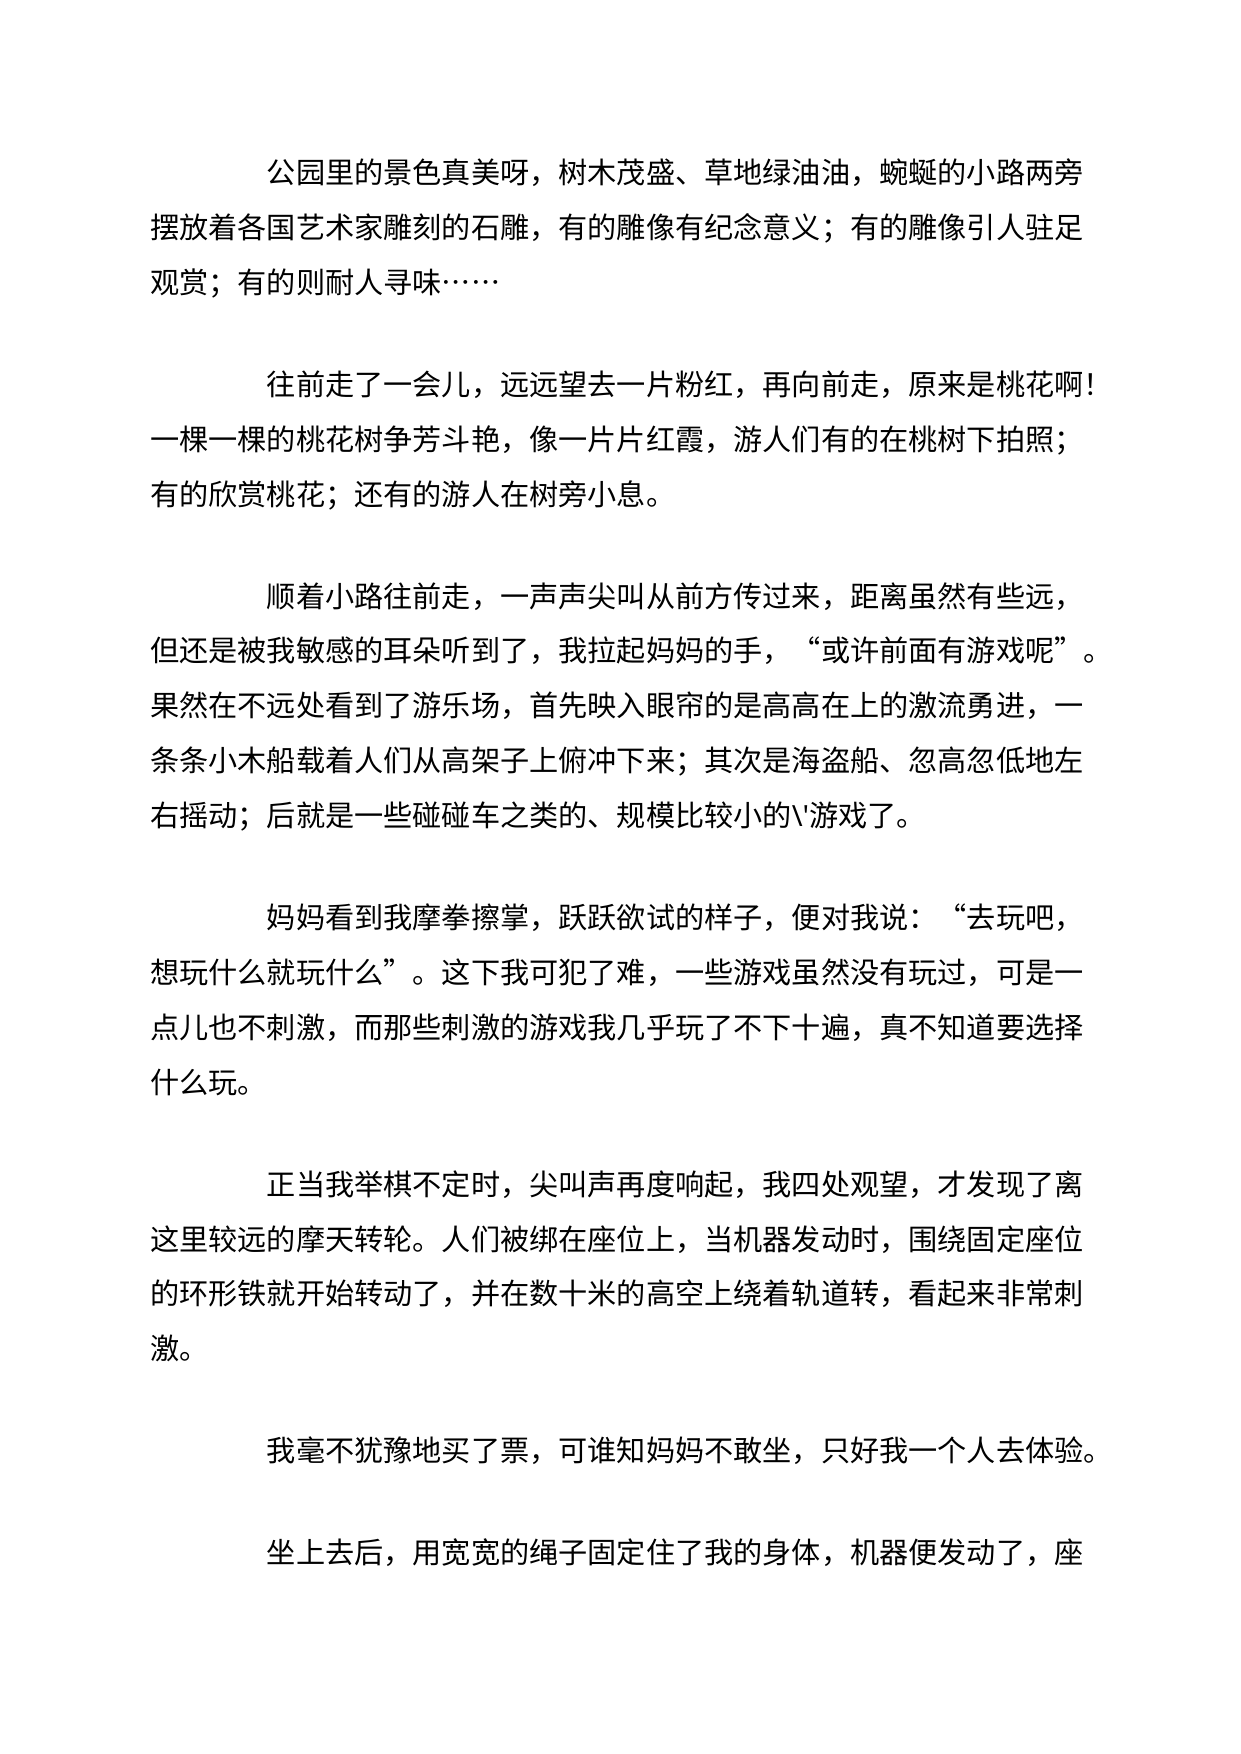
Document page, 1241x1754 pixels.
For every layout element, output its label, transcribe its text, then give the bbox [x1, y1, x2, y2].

text 我毫不犹豫地买了票，可谁知妈妈不敢坐，只好我一个人去体验。 [150, 1428, 1090, 1470]
text 妈妈看到我摩拳擦掌，跃跃欲试的样子，便对我说：“去玩吧，想玩什么就玩什么”。这下我可犯了难，一些游戏虽然没有玩过，可是一点儿也不刺激，而那些刺激的游戏我几乎玩了不下十遍，真不知道要选择什么玩。 [150, 895, 1090, 1102]
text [150, 1529, 1090, 1572]
text 顺着小路往前走，一声声尖叫从前方传过来，距离虽然有些远，但还是被我敏感的耳朵听到了，我拉起妈妈的手，“或许前面有游戏呢”。果然在不远处看到了游乐场，首先映入眼帘的是高高在上的激流勇进，一条条小木船载着人们从高架子上俯冲下来；其次是海盗船、忽高忽低地左右摇动；后就是一些碰碰车之类的、规模比较小的\'游戏了。 [150, 573, 1090, 835]
text 往前走了一会儿，远远望去一片粉红，再向前走，原来是桃花啊！一棵一棵的桃花树争芳斗艳，像一片片红霞，游人们有的在桃树下拍照；有的欣赏桃花；还有的游人在树旁小息。 [150, 362, 1090, 514]
text 正当我举棋不定时，尖叫声再度响起，我四处观望，才发现了离这里较远的摩天转轮。人们被绑在座位上，当机器发动时，围绕固定座位的环形铁就开始转动了，并在数十米的高空上绕着轨道转，看起来非常刺激。 [150, 1161, 1090, 1368]
text 公园里的景色真美呀，树木茂盛、草地绿油油，蜿蜒的小路两旁摆放着各国艺术家雕刻的石雕，有的雕像有纪念意义；有的雕像引人驻足观赏；有的则耐人寻味…… [150, 150, 1090, 302]
